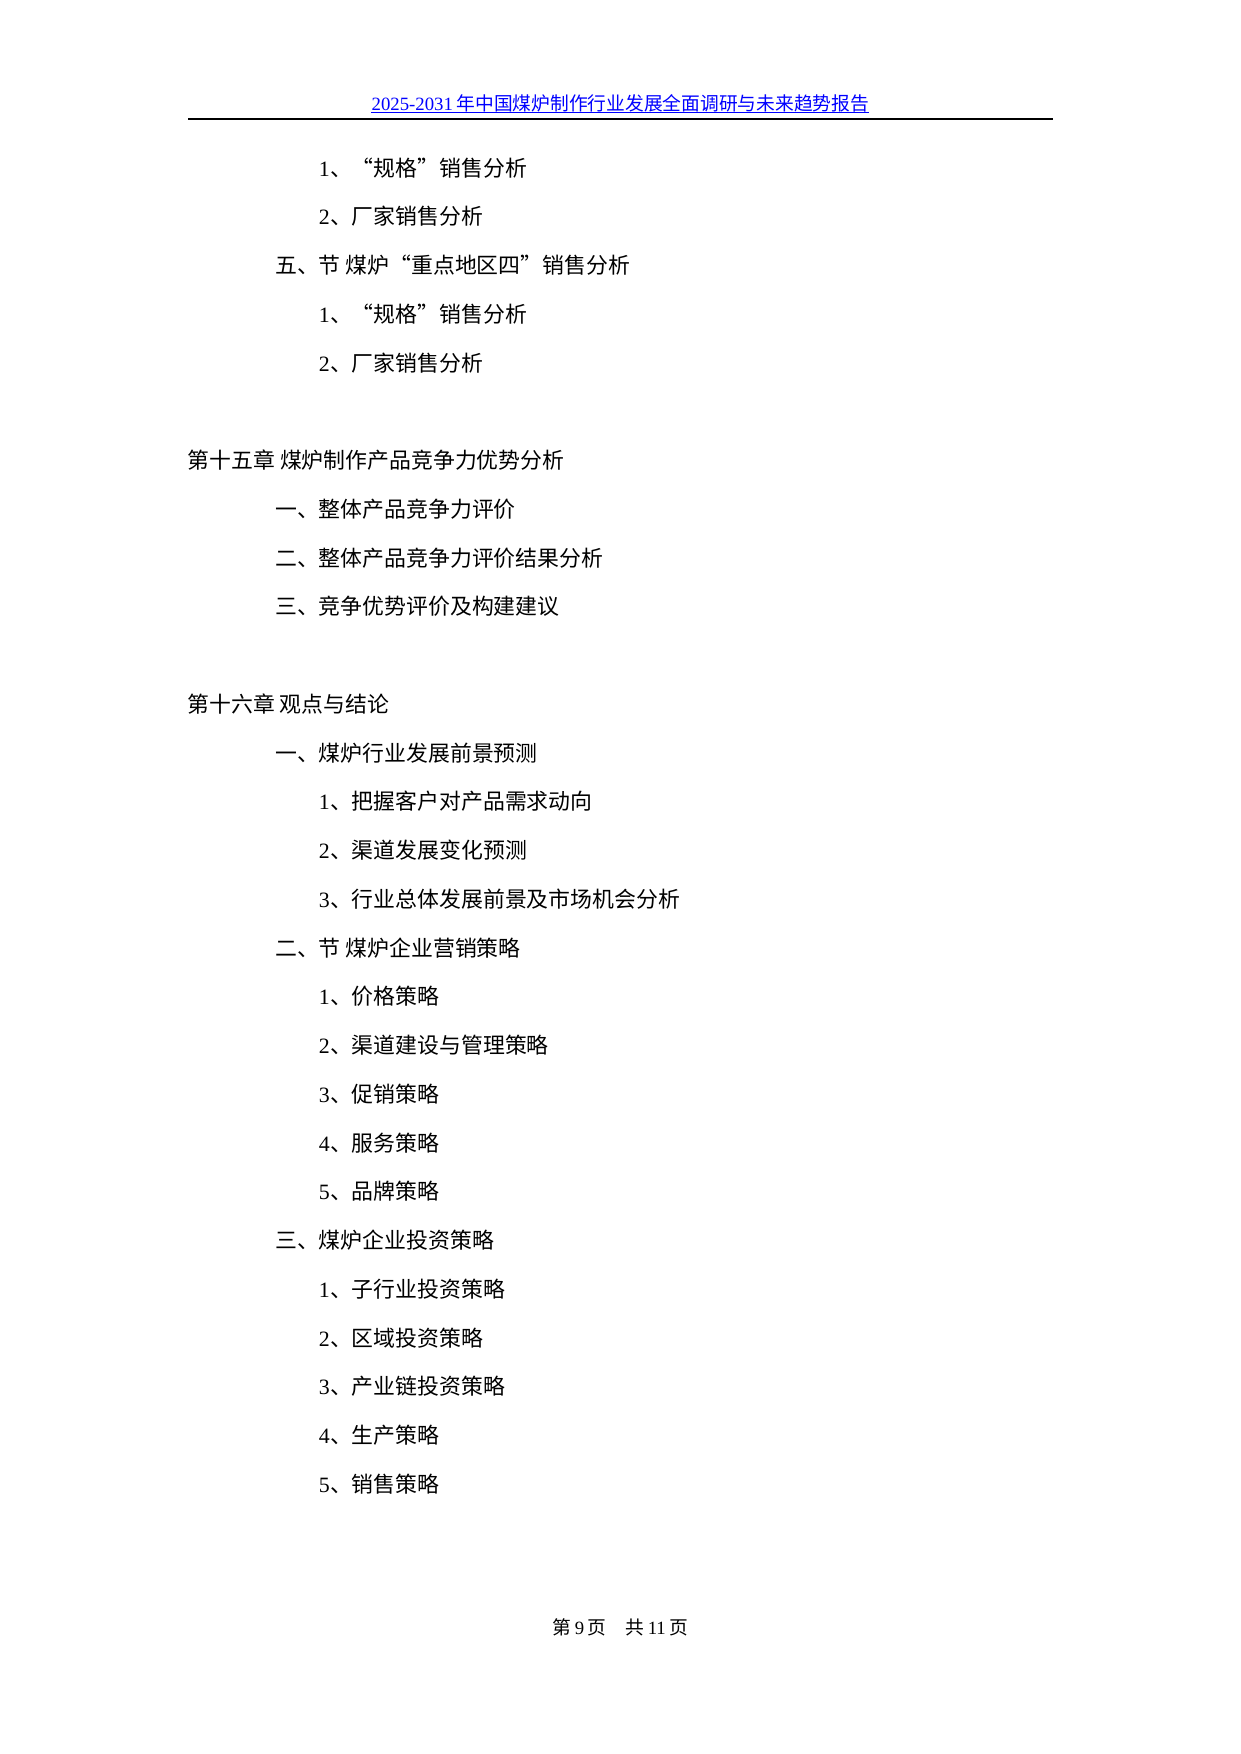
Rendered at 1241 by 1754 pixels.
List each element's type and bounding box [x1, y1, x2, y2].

text [187, 150, 1053, 1499]
